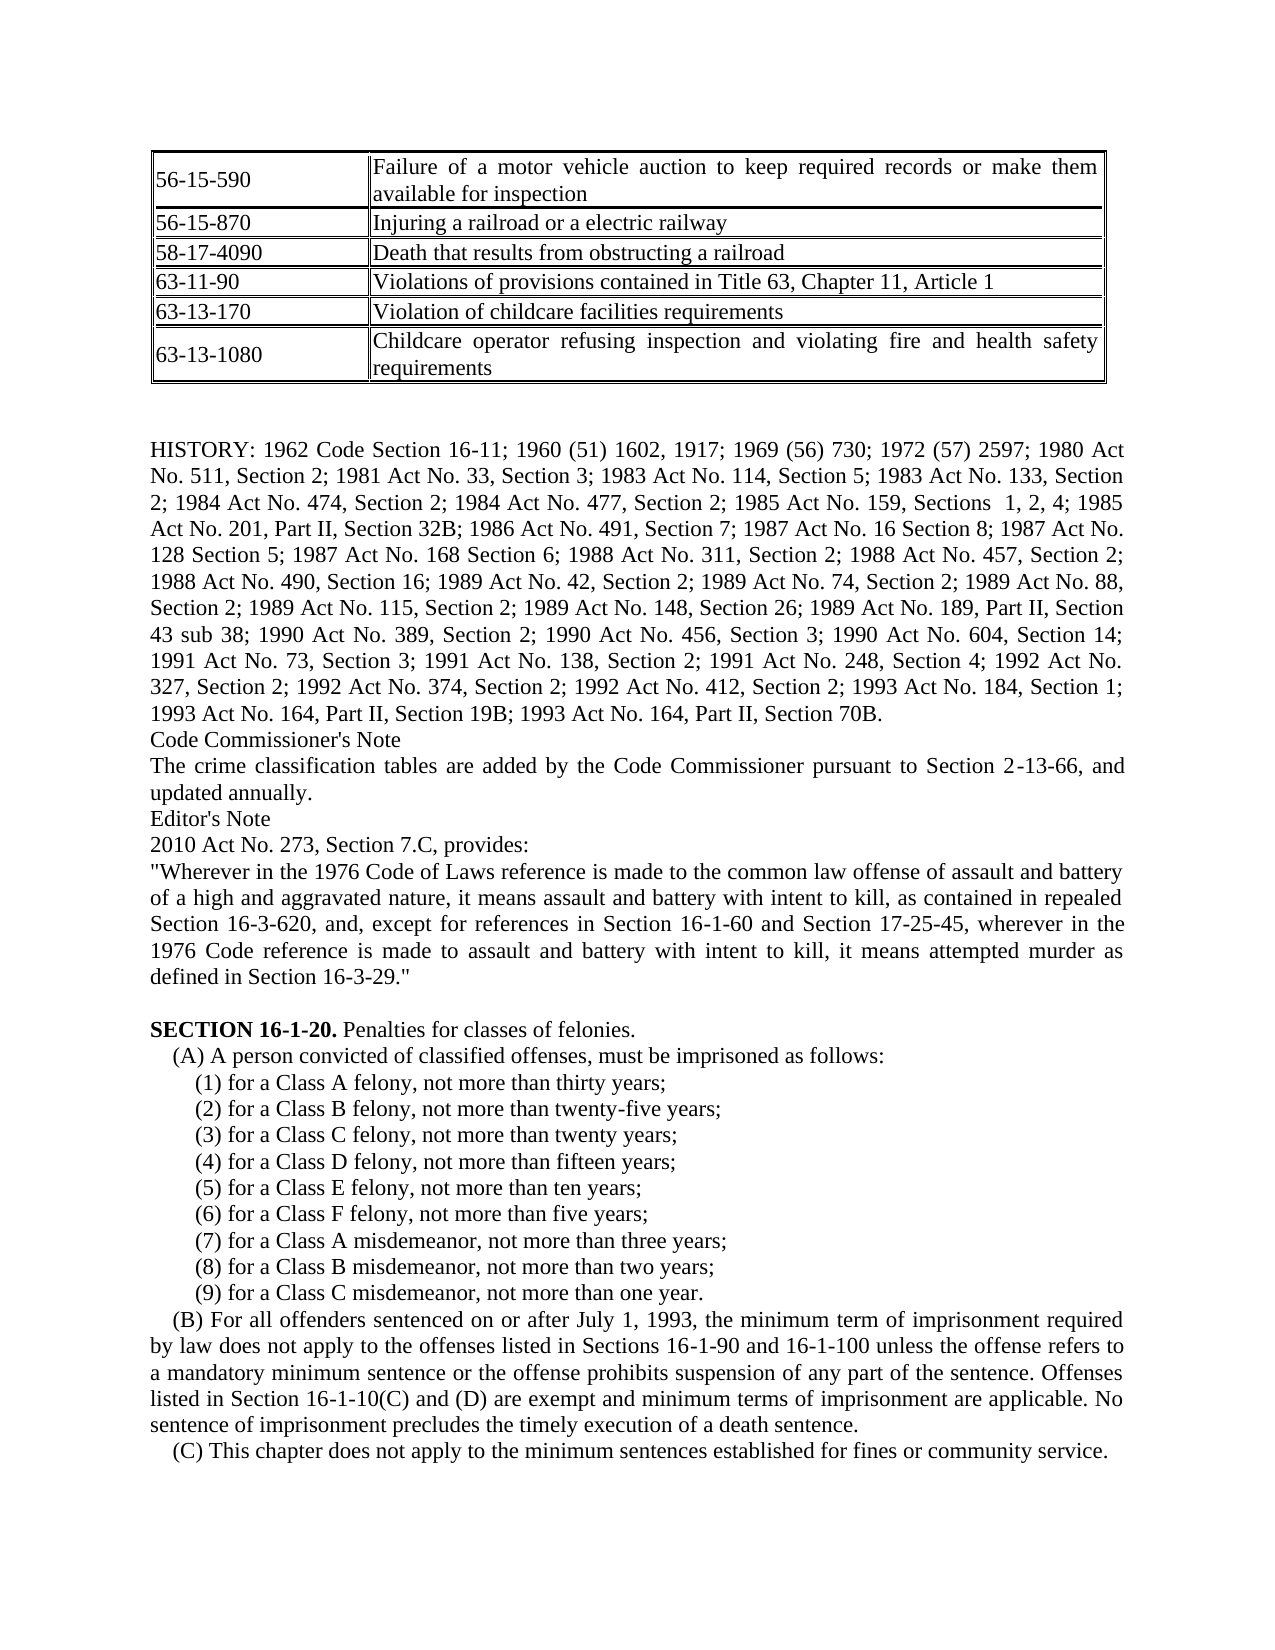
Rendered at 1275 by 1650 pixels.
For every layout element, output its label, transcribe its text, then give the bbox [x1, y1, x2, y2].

table_cell 63-11-90 [154, 265, 368, 295]
table_cell 58-17-4090 [152, 236, 369, 265]
text (3) for a Class C felony, not more than twenty years; [150, 1121, 1125, 1148]
text (6) for a Class F felony, not more than five years; [150, 1200, 1125, 1227]
text (B) For all offenders sentenced on or after July 1, 1993, the minimum term of imprisonment required by law does not apply to the offenses listed in Sections 16-1-90 and 16-1-100 unless the offense refers to a mandatory minimum sentence or the offense prohibits suspension of any part of the sentence. Offenses listed in Section 16-1-10(C) and (D) are exempt and minimum terms of imprisonment are applicable. No sentence of imprisonment precludes the timely execution of a death sentence. [150, 1306, 1125, 1438]
text (7) for a Class A misdemeanor, not more than three years; [150, 1227, 1125, 1253]
text (C) This chapter does not apply to the minimum sentences established for fines or community service. [150, 1438, 1125, 1464]
text (2) for a Class B felony, not more than twenty-five years; [150, 1095, 1125, 1121]
table_cell Injuring a railroad or a electric railway [371, 206, 1104, 236]
text (1) for a Class A felony, not more than thirty years; [150, 1069, 1125, 1095]
text SECTION 16-1-20. Penalties for classes of felonies. [150, 1016, 1125, 1042]
text The crime classification tables are added by the Code Commissioner pursuant to Section 2-13-66, and updated annually. [150, 752, 1125, 805]
table_cell 56-15-590 [154, 153, 369, 206]
table_cell Failure of a motor vehicle auction to keep required records or make them available for inspection [370, 153, 1104, 206]
text HISTORY: 1962 Code Section 16-11; 1960 (51) 1602, 1917; 1969 (56) 730; 1972 (57) 2597; 1980 Act No. 511, Section 2; 1981 Act No. 33, Section 3; 1983 Act No. 114, Section 5; 1983 Act No. 133, Section 2; 1984 Act No. 474, Section 2; 1984 Act No. 477, Section 2; 1985 Act No. 159, Sections 1, 2, 4; 1985 Act No. 201, Part II, Section 32B; 1986 Act No. 491, Section 7; 1987 Act No. 16 Section 8; 1987 Act No. 128 Section 5; 1987 Act No. 168 Section 6; 1988 Act No. 311, Section 2; 1988 Act No. 457, Section 2; 1988 Act No. 490, Section 16; 1989 Act No. 42, Section 2; 1989 Act No. 74, Section 2; 1989 Act No. 88, Section 2; 1989 Act No. 115, Section 2; 1989 Act No. 148, Section 26; 1989 Act No. 189, Part II, Section 43 sub 38; 1990 Act No. 389, Section 2; 1990 Act No. 456, Section 3; 1990 Act No. 604, Section 14; 1991 Act No. 73, Section 3; 1991 Act No. 138, Section 2; 1991 Act No. 248, Section 4; 1992 Act No. 327, Section 2; 1992 Act No. 374, Section 2; 1992 Act No. 412, Section 2; 1993 Act No. 184, Section 1; 1993 Act No. 164, Part II, Section 19B; 1993 Act No. 164, Part II, Section 70B. [150, 436, 1125, 726]
text (4) for a Class D felony, not more than fifteen years; [150, 1148, 1125, 1174]
text 2010 Act No. 273, Section 7.C, provides: [150, 831, 1125, 858]
text Editor's Note [150, 805, 1125, 831]
text (5) for a Class E felony, not more than ten years; [150, 1174, 1125, 1200]
table_cell 56-15-870 [154, 206, 368, 236]
text (A) A person convicted of classified offenses, must be imprisoned as follows: [150, 1042, 1125, 1069]
text (9) for a Class C misdemeanor, not more than one year. [150, 1279, 1125, 1306]
text Code Commissioner's Note [150, 726, 1125, 752]
table_cell 63-13-170 [152, 295, 369, 324]
table_cell 63-13-1080 [154, 324, 369, 380]
table_cell Violations of provisions contained in Title 63, Chapter 11, Article 1 [371, 265, 1104, 295]
table_cell Childcare operator refusing inspection and violating fire and health safety requirements [370, 324, 1104, 380]
table_cell Death that results from obstructing a railroad [370, 236, 1105, 265]
table_cell Violation of childcare facilities requirements [370, 295, 1105, 324]
text (8) for a Class B misdemeanor, not more than two years; [150, 1253, 1125, 1279]
text "Wherever in the 1976 Code of Laws reference is made to the common law offense of assault and battery of a high and aggravated nature, it means assault and battery with intent to kill, as contained in repealed Section 16-3-620, and, except for references in Section 16-1-60 and Section 17-25-45, wherever in the 1976 Code reference is made to assault and battery with intent to kill, it means attempted murder as defined in Section 16-3-29." [150, 858, 1125, 989]
